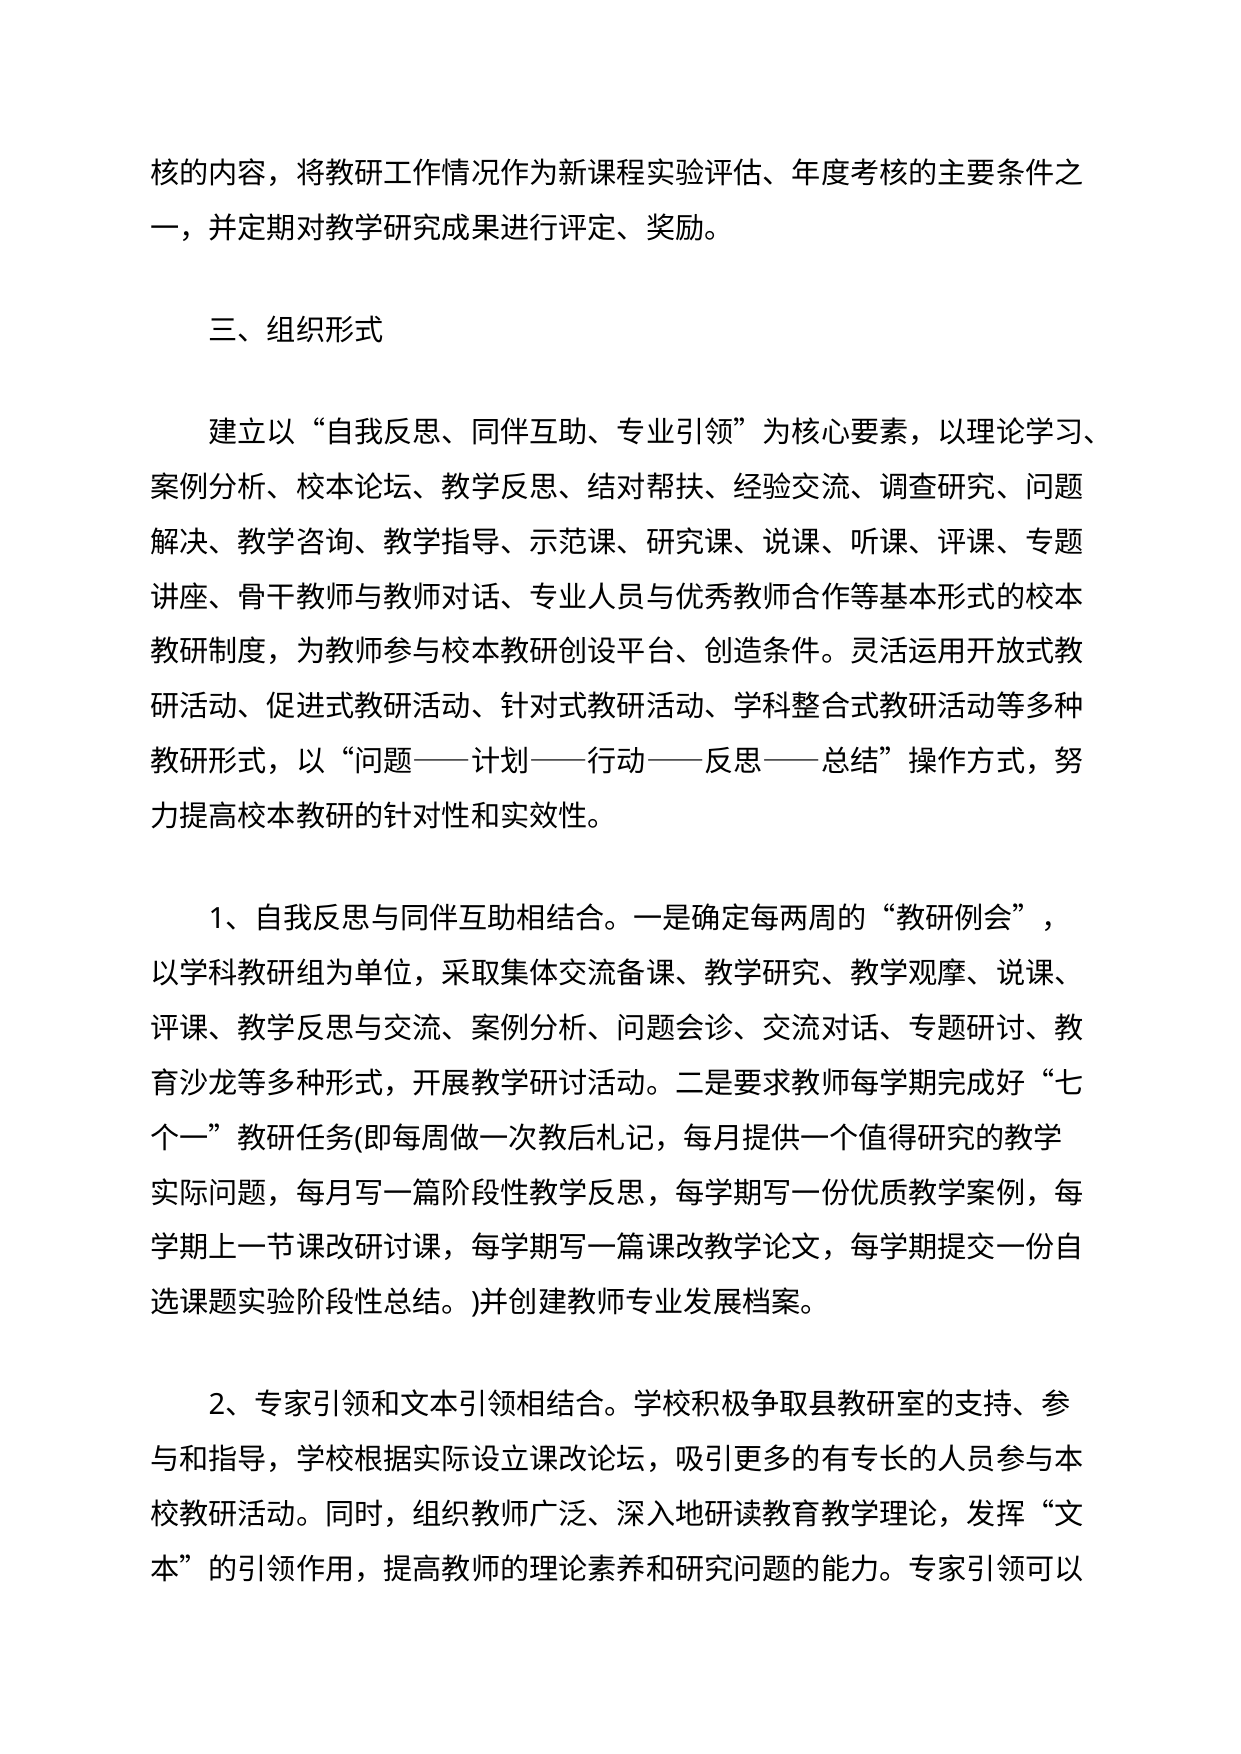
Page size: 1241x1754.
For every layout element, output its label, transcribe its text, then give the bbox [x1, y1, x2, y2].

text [150, 1381, 1090, 1588]
text 1、自我反思与同伴互助相结合。一是确定每两周的“教研例会”，以学科教研组为单位，采取集体交流备课、教学研究、教学观摩、说课、评课、教学反思与交流、案例分析、问题会诊、交流对话、专题研讨、教育沙龙等多种形式，开展教学研讨活动。二是要求教师每学期完成好“七个一”教研任务(即每周做一次教后札记，每月提供一个值得研究的教学实际问题，每月写一篇阶段性教学反思，每学期写一份优质教学案例，每学期上一节课改研讨课，每学期写一篇课改教学论文，每学期提交一份自选课题实验阶段性总结。)并创建教师专业发展档案。 [150, 894, 1090, 1321]
text 三、组织形式 [150, 307, 1090, 349]
text 建立以“自我反思、同伴互助、专业引领”为核心要素，以理论学习、案例分析、校本论坛、教学反思、结对帮扶、经验交流、调查研究、问题解决、教学咨询、教学指导、示范课、研究课、说课、听课、评课、专题讲座、骨干教师与教师对话、专业人员与优秀教师合作等基本形式的校本教研制度，为教师参与校本教研创设平台、创造条件。灵活运用开放式教研活动、促进式教研活动、针对式教研活动、学科整合式教研活动等多种教研形式，以“问题——计划——行动——反思——总结”操作方式，努力提高校本教研的针对性和实效性。 [150, 408, 1090, 835]
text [150, 150, 1090, 247]
